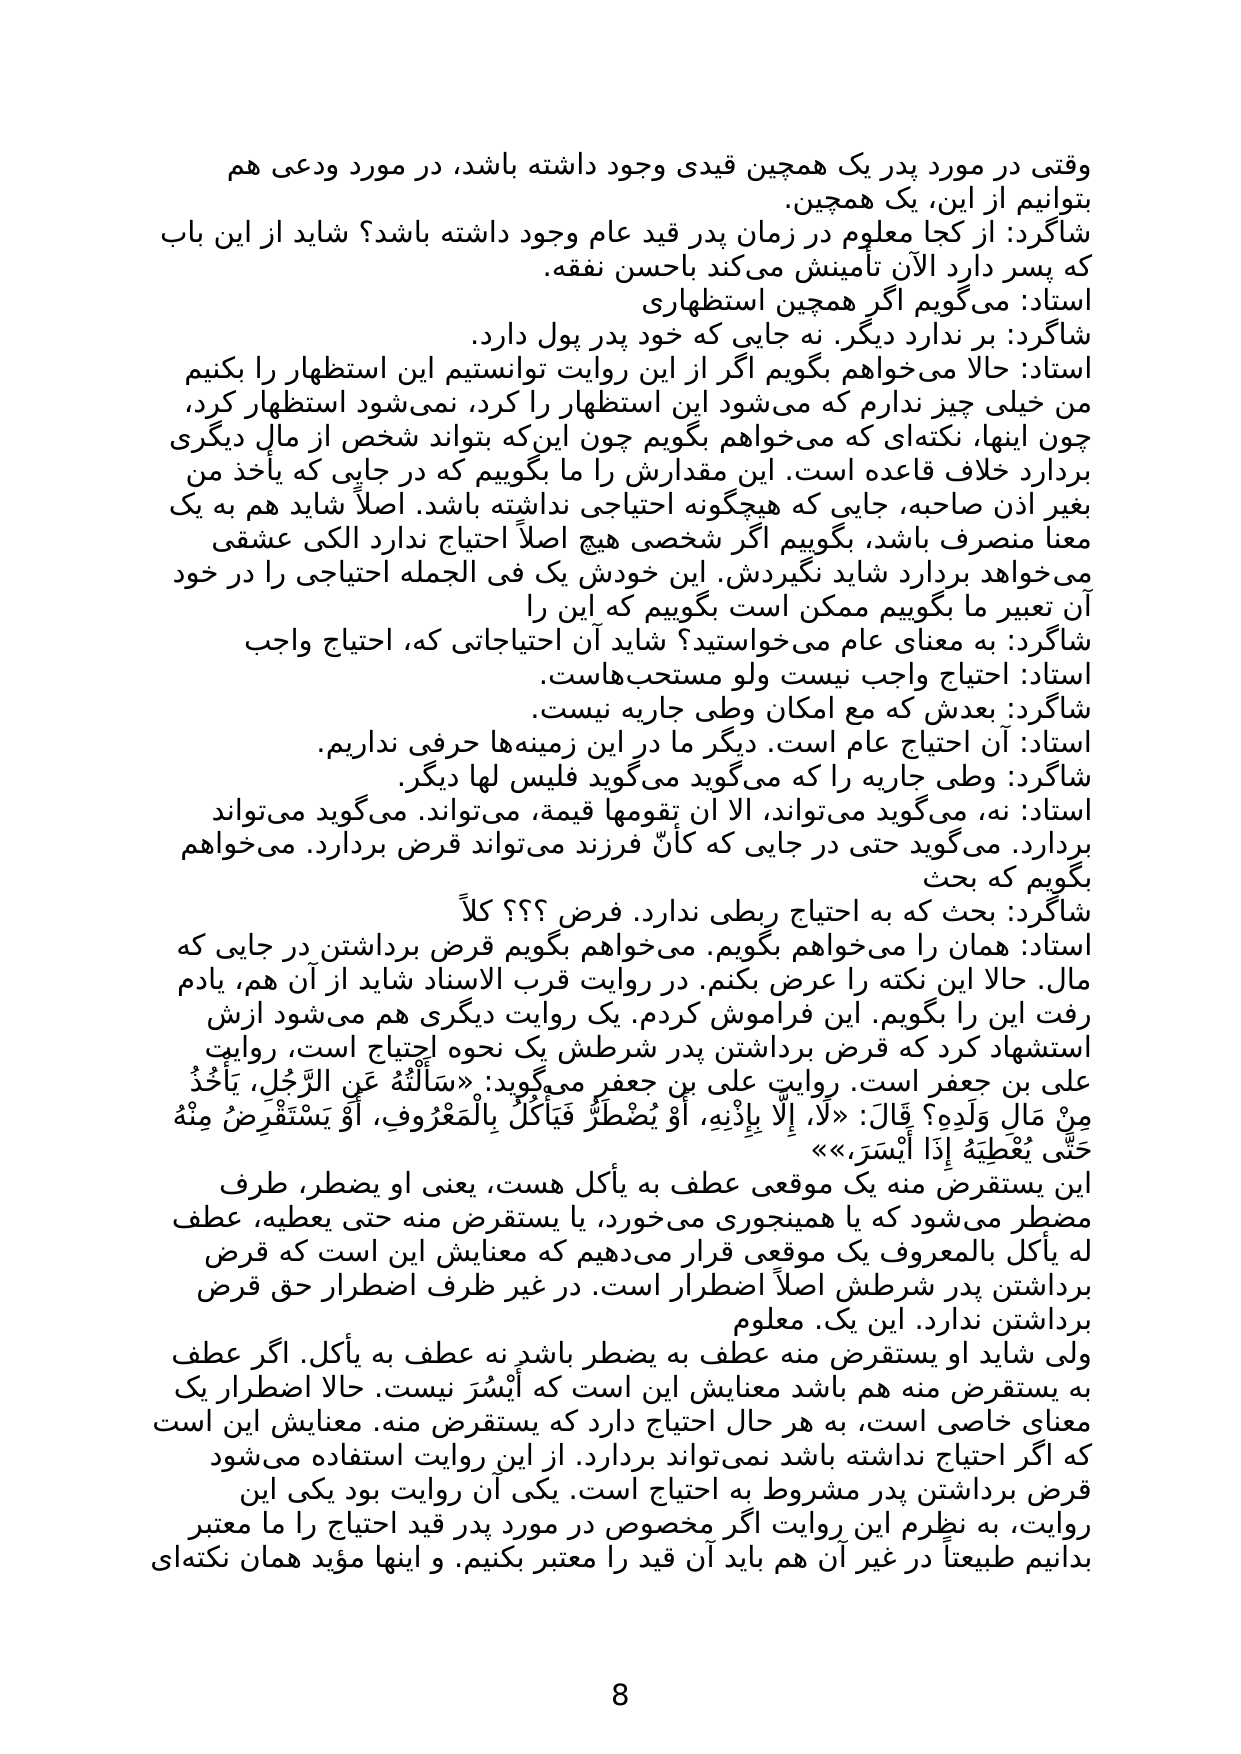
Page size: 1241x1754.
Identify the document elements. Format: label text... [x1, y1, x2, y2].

text استاد: احتیاج واجب نیست ولو مستحب‌هاست. [148, 657, 1092, 691]
text شاگرد: وطی جاریه را که می‌گوید می‌گوید فلیس لها دیگر. [148, 759, 1092, 793]
text شاگرد: بر ندارد دیگر. نه جایی که خود پدر پول دارد. [148, 317, 1092, 351]
text استاد: می‌گویم اگر همچین استظهاری [148, 283, 1092, 317]
text استاد: همان را می‌خواهم بگویم. می‌خواهم بگویم قرض برداشتن در جایی که مال. حالا این نکته را عرض بکنم. در روایت قرب الاسناد شاید از آن هم، یادم رفت این را بگویم. این فراموش کردم. یک روایت دیگری هم می‌شود ازش استشهاد کرد که قرض برداشتن پدر شرطش یک نحوه احتیاج است، روایت علی بن جعفر است. روایت علی بن جعفر می‌گوید: «سَأَلْتُهُ عَنِ الرَّجُلِ، يَأْخُذُ مِنْ مَالِ وَلَدِهِ؟ قَالَ: «لَا، إِلَّا بِإِذْنِهِ، أَوْ يُضْطَرُّ فَيَأْكُلُ بِالْمَعْرُوفِ، أَوْ يَسْتَقْرِضُ مِنْهُ حَتَّى يُعْطِيَهُ إِذَا أَيْسَرَ،»» [148, 929, 1092, 1166]
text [148, 148, 1092, 216]
text استاد: آن احتیاج عام است. دیگر ما در این زمینه‌ها حرفی نداریم. [148, 725, 1092, 759]
text شاگرد: بحث که به احتیاج ربطی ندارد. فرض ؟؟؟ کلاً [148, 895, 1092, 929]
text استاد: نه، می‌گوید می‌تواند، الا ان تقومها قیمة، می‌تواند. می‌گوید می‌تواند بردارد. می‌گوید حتی در جایی که کأنّ فرزند می‌تواند قرض بردارد. می‌خواهم بگویم که بحث [148, 793, 1092, 895]
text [148, 1336, 1092, 1574]
text شاگرد: به معنای عام می‌خواستید؟ شاید آن احتیاجاتی که، احتیاج واجب [148, 623, 1092, 657]
text استاد: حالا می‌خواهم بگویم اگر از این روایت توانستیم این استظهار را بکنیم من خیلی چیز ندارم که می‌شود این استظهار را کرد، نمی‌شود استظهار کرد، چون اینها، نکته‌ای که می‌خواهم بگویم چون این‌که بتواند شخص از مال دیگری بردارد خلاف قاعده است. این مقدارش را ما بگوییم که در جایی که یأخذ من بغیر اذن صاحبه، جایی که هیچگونه احتیاجی نداشته باشد. اصلاً شاید هم به یک معنا منصرف باشد، بگوییم اگر شخصی هیچ اصلاً احتیاج ندارد الکی عشقی می‌خواهد بردارد شاید نگیردش. این خودش یک فی الجمله احتیاجی را در خود آن تعبیر ما بگوییم ممکن است بگوییم که این را [148, 351, 1092, 623]
text شاگرد: بعدش که مع امکان وطی جاریه نیست. [148, 691, 1092, 725]
text این یستقرض منه یک موقعی عطف به یأکل هست، یعنی او یضطر، طرف مضطر می‌شود که یا همینجوری می‌خورد، یا یستقرض منه حتی یعطیه، عطف له یأکل بالمعروف یک موقعی قرار می‌دهیم که معنایش این است که قرض برداشتن پدر شرطش اصلاً اضطرار است. در غیر ظرف اضطرار حق قرض برداشتن ندارد. این یک. معلوم [148, 1166, 1092, 1336]
text شاگرد: از کجا معلوم در زمان پدر قید عام وجود داشته باشد؟ شاید از این باب که پسر دارد الآن تأمینش می‌کند باحسن نفقه. [148, 216, 1092, 283]
